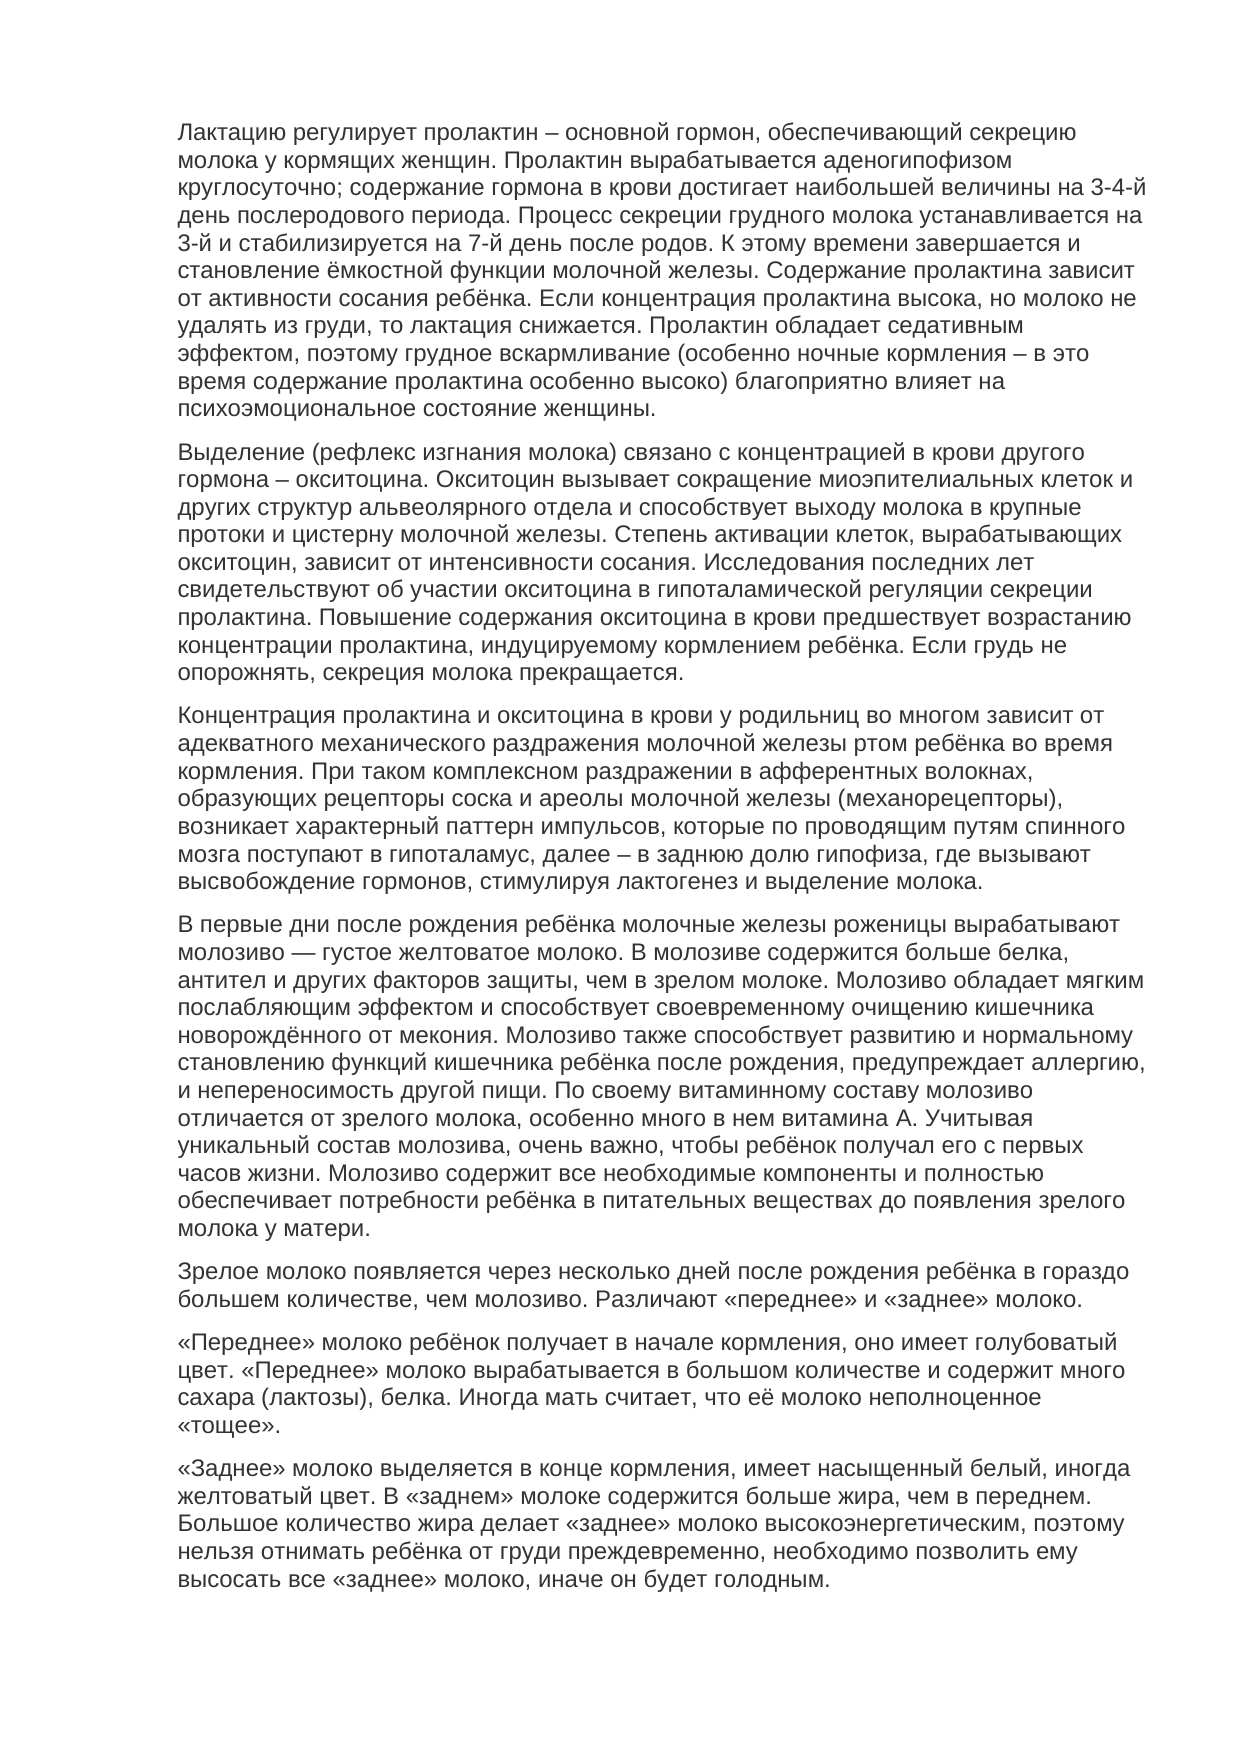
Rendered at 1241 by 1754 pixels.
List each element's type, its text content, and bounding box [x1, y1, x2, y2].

text «Заднее» молоко выделяется в конце кормления, имеет насыщенный белый, иногда желтоватый цвет. В «заднем» молоке содержится больше жира, чем в переднем. Большое количество жира делает «заднее» молоко высокоэнергетическим, поэтому нельзя отнимать ребёнка от груди преждевременно, необходимо позволить ему высосать все «заднее» молоко, иначе он будет голодным. [177, 1454, 1152, 1592]
text Лактацию регулирует пролактин – основной гормон, обеспечивающий секрецию молока у кормящих женщин. Пролактин вырабатывается аденогипофизом круглосуточно; содержание гормона в крови достигает наибольшей величины на 3-4-й день послеродового периода. Процесс секреции грудного молока устанавливается на 3-й и стабилизируется на 7-й день после родов. К этому времени завершается и становление ёмкостной функции молочной железы. Содержание пролактина зависит от активности сосания ребёнка. Если концентрация пролактина высока, но молоко не удалять из груди, то лактация снижается. Пролактин обладает седативным эффектом, поэтому грудное вскармливание (особенно ночные кормления – в это время содержание пролактина особенно высоко) благоприятно влияет на психоэмоциональное состояние женщины. [177, 118, 1152, 422]
text Зрелое молоко появляется через несколько дней после рождения ребёнка в гораздо большем количестве, чем молозиво. Различают «переднее» и «заднее» молоко. [177, 1257, 1152, 1312]
text В первые дни после рождения ребёнка молочные железы роженицы вырабатывают молозиво — густое желтоватое молоко. В молозиве содержится больше белка, антител и других факторов защиты, чем в зрелом молоке. Молозиво обладает мягким послабляющим эффектом и способствует своевременному очищению кишечника новорождённого от мекония. Молозиво также способствует развитию и нормальному становлению функций кишечника ребёнка после рождения, предупреждает аллергию, и непереносимость другой пищи. По своему витаминному составу молозиво отличается от зрелого молока, особенно много в нем витамина А. Учитывая уникальный состав молозива, очень важно, чтобы ребёнок получал его с первых часов жизни. Молозиво содержит все необходимые компоненты и полностью обеспечивает потребности ребёнка в питательных веществах до появления зрелого молока у матери. [177, 910, 1152, 1242]
text Выделение (рефлекс изгнания молока) связано с концентрацией в крови другого гормона – окситоцина. Окситоцин вызывает сокращение миоэпителиальных клеток и других структур альвеолярного отдела и способствует выходу молока в крупные протоки и цистерну молочной железы. Степень активации клеток, вырабатывающих окситоцин, зависит от интенсивности сосания. Исследования последних лет свидетельствуют об участии окситоцина в гипоталамической регуляции секреции пролактина. Повышение содержания окситоцина в крови предшествует возрастанию концентрации пролактина, индуцируемому кормлением ребёнка. Если грудь не опорожнять, секреция молока прекращается. [177, 437, 1152, 686]
text Концентрация пролактина и окситоцина в крови у родильниц во многом зависит от адекватного механического раздражения молочной железы ртом ребёнка во время кормления. При таком комплексном раздражении в афферентных волокнах, образующих рецепторы соска и ареолы молочной железы (механорецепторы), возникает характерный паттерн импульсов, которые по проводящим путям спинного мозга поступают в гипоталамус, далее – в заднюю долю гипофиза, где вызывают высвобождение гормонов, стимулируя лактогенез и выделение молока. [177, 701, 1152, 895]
text «Переднее» молоко ребёнок получает в начале кормления, оно имеет голубоватый цвет. «Переднее» молоко вырабатывается в большом количестве и содержит много сахара (лактозы), белка. Иногда мать считает, что её молоко неполноценное «тощее». [177, 1328, 1152, 1438]
